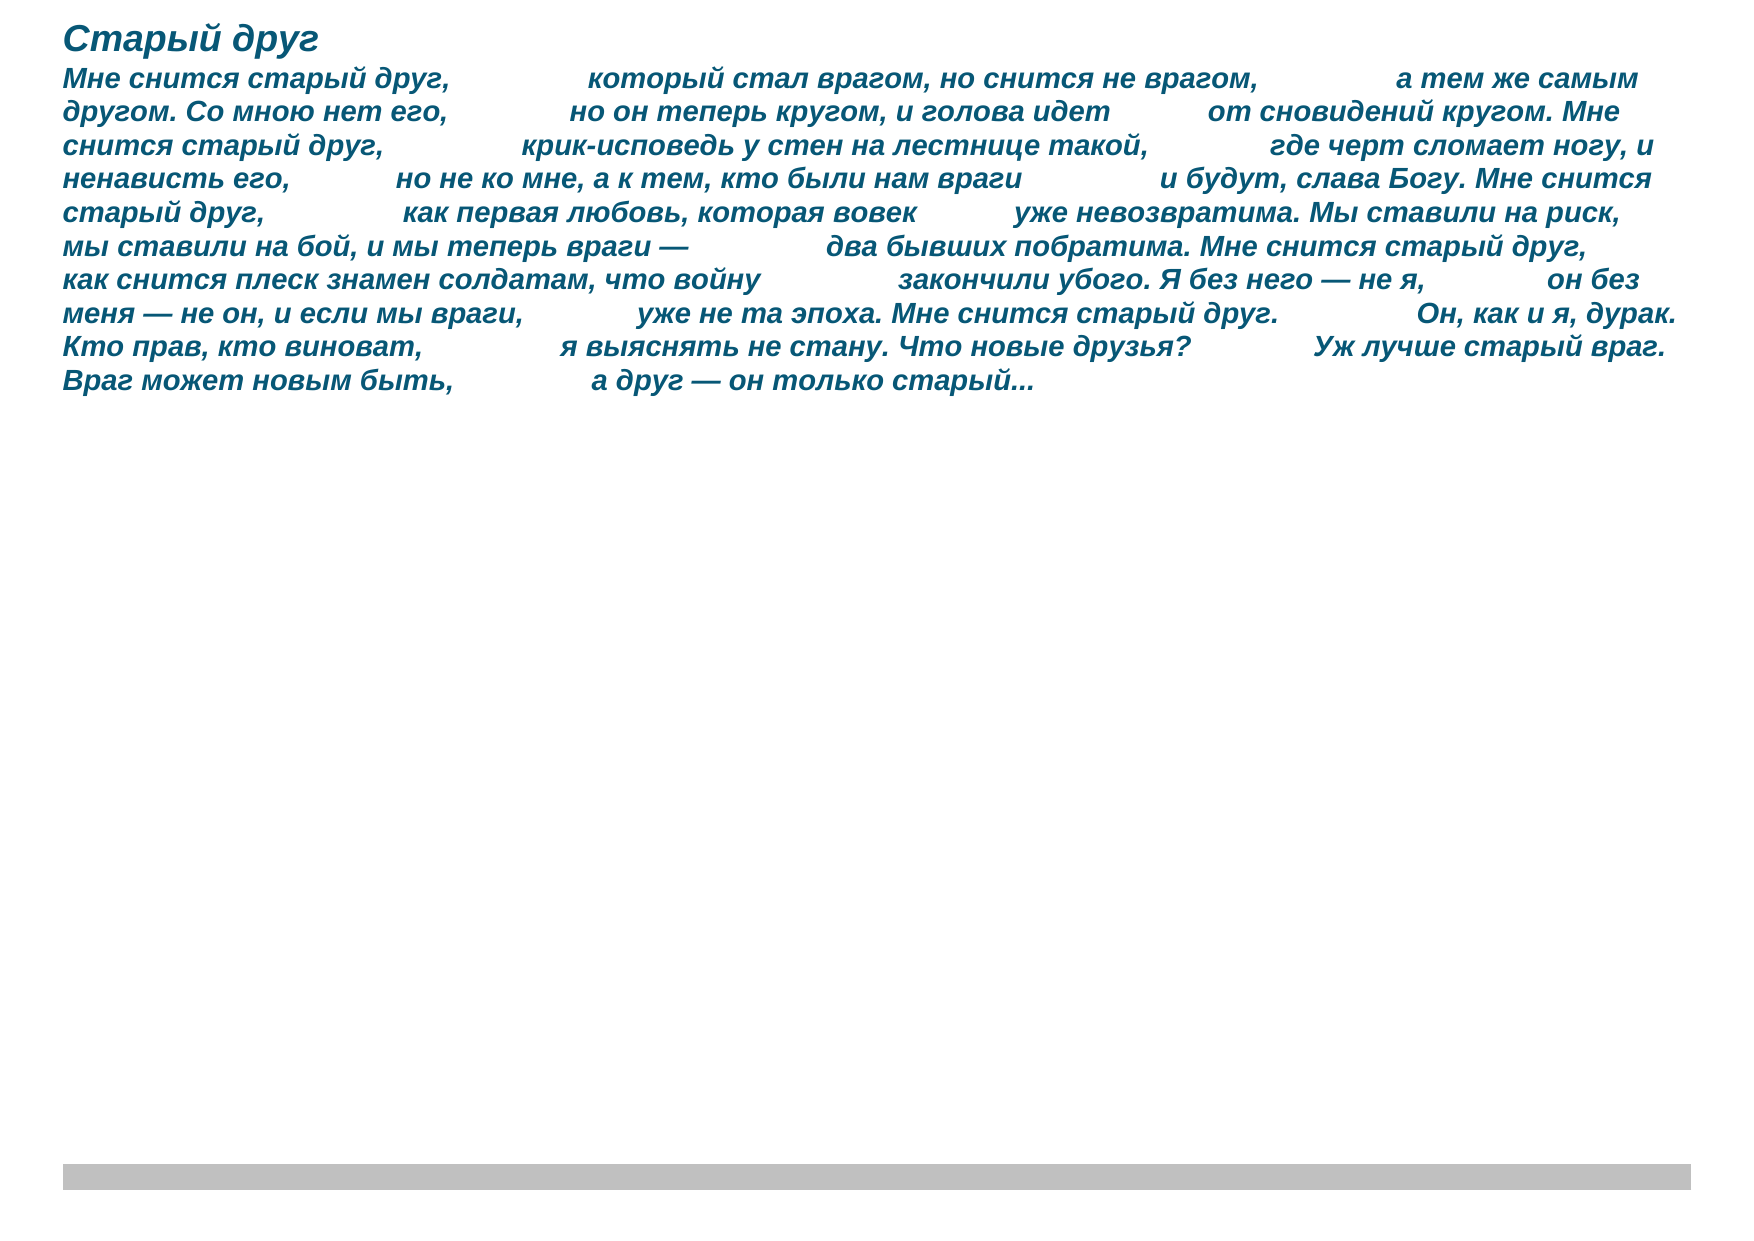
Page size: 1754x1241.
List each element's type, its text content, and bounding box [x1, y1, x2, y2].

subtitle Старый друг [62, 17, 1691, 60]
text Мне снится старый друг, [62, 61, 1691, 396]
